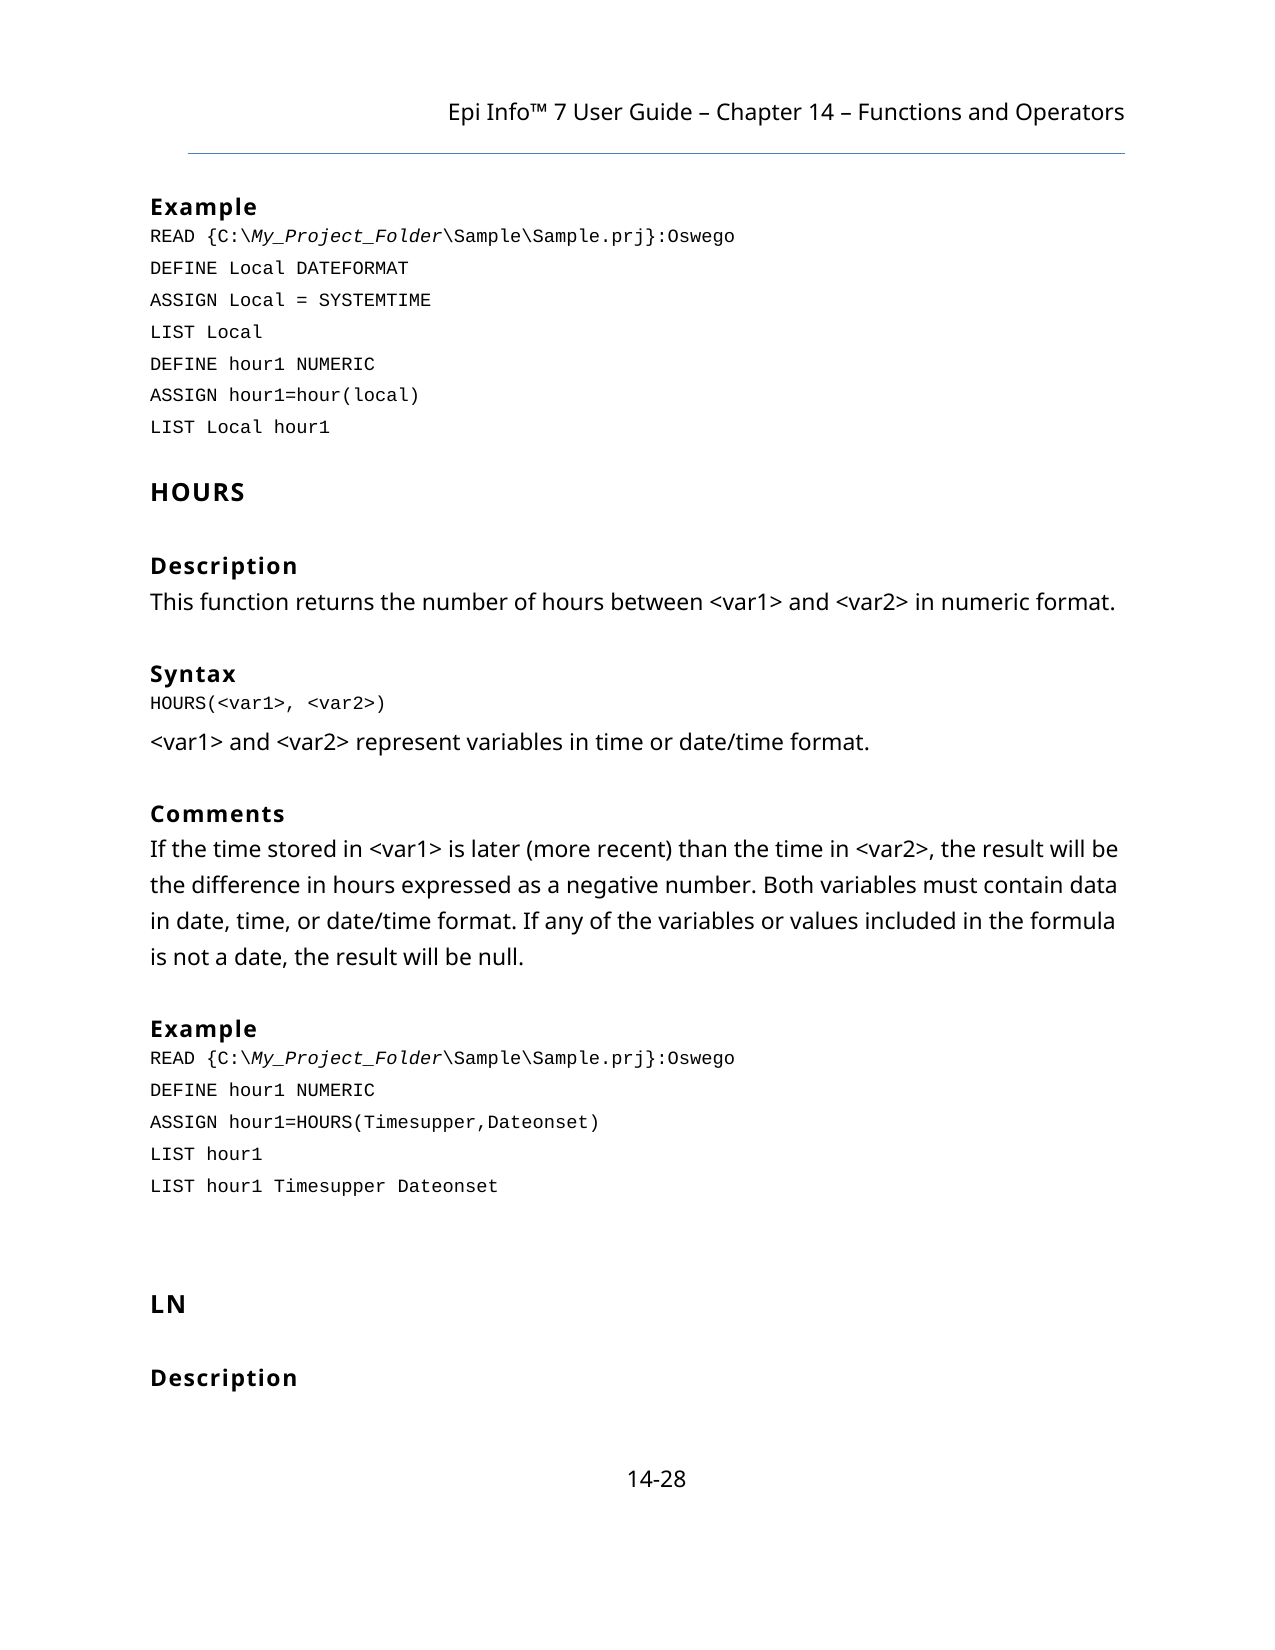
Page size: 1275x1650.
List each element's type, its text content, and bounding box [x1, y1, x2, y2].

subtitle LN [150, 1287, 1125, 1321]
text ASSIGN Local = SYSTEMTIME [150, 291, 1125, 312]
subtitle Syntax [150, 658, 1125, 689]
subtitle HOURS [150, 475, 1125, 509]
subtitle Description [150, 1362, 1125, 1393]
text READ {C:\My_Project_Folder\Sample\Sample.prj}:Oswego [150, 227, 1125, 248]
text If the time stored in <var1> is later (more recent) than the time in <var2>, the result will be the difference in hours expressed as a negative number. Both variables must contain data in date, time, or date/time format. If any of the variables or values included in the formula is not a date, the result will be null. [150, 833, 1125, 972]
subtitle Comments [150, 797, 1125, 829]
text This function returns the number of hours between <var1> and <var2> in numeric format. [150, 586, 1125, 617]
text ASSIGN hour1=hour(local) [150, 386, 1125, 407]
text ASSIGN hour1=HOURS(Timesupper,Dateonset) [150, 1113, 1125, 1134]
text DEFINE hour1 NUMERIC [150, 354, 1125, 376]
text LIST hour1 [150, 1145, 1125, 1166]
text LIST hour1 Timesupper Dateonset [150, 1177, 1125, 1198]
text LIST Local hour1 [150, 418, 1125, 439]
text DEFINE Local DATEFORMAT [150, 259, 1125, 280]
text HOURS(<var1>, <var2>) [150, 694, 1125, 715]
text LIST Local [150, 322, 1125, 344]
text READ {C:\My_Project_Folder\Sample\Sample.prj}:Oswego [150, 1049, 1125, 1070]
list <var1> and <var2> represent variables in time or date/time format. [150, 726, 1125, 757]
subtitle Example [150, 191, 1125, 222]
subtitle Example [150, 1013, 1125, 1044]
text DEFINE hour1 NUMERIC [150, 1081, 1125, 1102]
subtitle Description [150, 550, 1125, 581]
